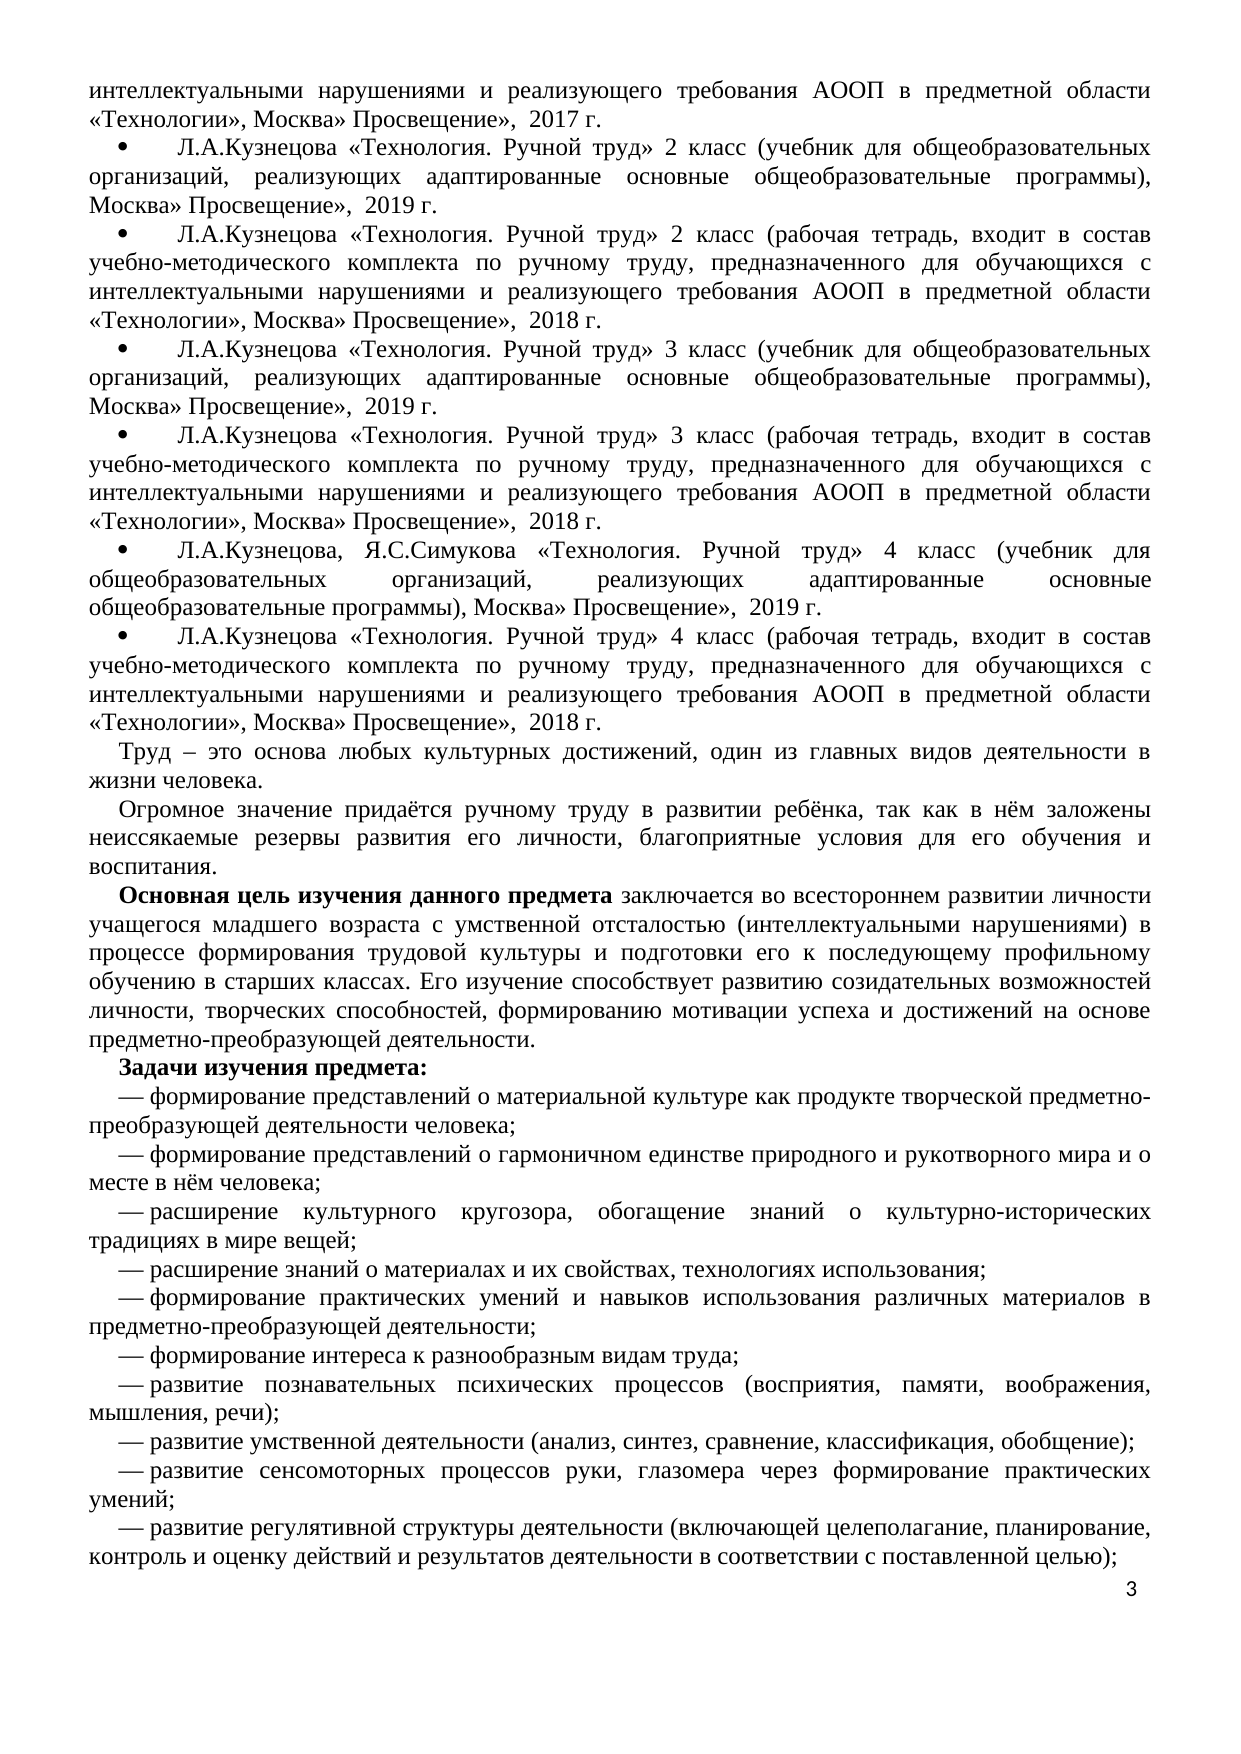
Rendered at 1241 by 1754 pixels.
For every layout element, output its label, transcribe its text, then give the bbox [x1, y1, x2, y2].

text Огромное значение придаётся ручному труду в развитии ребёнка, так как в нём заложены неиссякаемые резервы развития его личности, благоприятные условия для его обучения и воспитания. [89, 794, 1152, 880]
text ― формирование интереса к разнообразным видам труда; [89, 1340, 1152, 1369]
text ― формирование представлений о материальной культуре как продукте творческой предметно-преобразующей деятельности человека; [89, 1081, 1152, 1139]
text Труд – это основа любых культурных достижений, один из главных видов деятельности в жизни человека. [89, 736, 1152, 794]
list Л.А.Кузнецова «Технология. Ручной труд» 2 класс (рабочая тетрадь, входит в состав учебно-методического комплекта по ручному труду, предназначенного для обучающихся с интеллектуальными нарушениями и реализующего требования АООП в предметной области «Технологии», Москва» Просвещение», 2018 г. [89, 219, 1152, 334]
text ― формирование представлений о гармоничном единстве природного и рукотворного мира и о месте в нём человека; [89, 1139, 1152, 1196]
text ― развитие сенсомоторных процессов руки, глазомера через формирование практических умений; [89, 1455, 1152, 1512]
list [89, 75, 1152, 132]
text ― развитие регулятивной структуры деятельности (включающей целеполагание, планирование, контроль и оценку действий и результатов деятельности в соответствии с поставленной целью); [89, 1512, 1152, 1570]
text ― развитие умственной деятельности (анализ, синтез, сравнение, классификация, обобщение); [89, 1426, 1152, 1455]
text ― формирование практических умений и навыков использования различных материалов в предметно-преобразующей деятельности; [89, 1282, 1152, 1340]
text Задачи изучения предмета: [89, 1052, 1152, 1081]
list Л.А.Кузнецова, Я.С.Симукова «Технология. Ручной труд» 4 класс (учебник для общеобразовательных организаций, реализующих адаптированные основные общеобразовательные программы), Москва» Просвещение», 2019 г. [89, 535, 1152, 621]
text ― расширение знаний о материалах и их свойствах, технологиях использования; [89, 1254, 1152, 1282]
list Л.А.Кузнецова «Технология. Ручной труд» 3 класс (учебник для общеобразовательных организаций, реализующих адаптированные основные общеобразовательные программы), Москва» Просвещение», 2019 г. [89, 334, 1152, 420]
text ― развитие познавательных психических процессов (восприятия, памяти, воображения, мышления, речи); [89, 1369, 1152, 1426]
text Основная цель изучения данного предмета заключается во всестороннем развитии личности учащегося младшего возраста с умственной отсталостью (интеллектуальными нарушениями) в процессе формирования трудовой культуры и подготовки его к последующему профильному обучению в старших классах. Его изучение способствует развитию созидательных возможностей личности, творческих способностей, формированию мотивации успеха и достижений на основе предметно-преобразующей деятельности. [89, 880, 1152, 1052]
list Л.А.Кузнецова «Технология. Ручной труд» 4 класс (рабочая тетрадь, входит в состав учебно-методического комплекта по ручному труду, предназначенного для обучающихся с интеллектуальными нарушениями и реализующего требования АООП в предметной области «Технологии», Москва» Просвещение», 2018 г. [89, 621, 1152, 736]
list Л.А.Кузнецова «Технология. Ручной труд» 2 класс (учебник для общеобразовательных организаций, реализующих адаптированные основные общеобразовательные программы), Москва» Просвещение», 2019 г. [89, 132, 1152, 219]
list Л.А.Кузнецова «Технология. Ручной труд» 3 класс (рабочая тетрадь, входит в состав учебно-методического комплекта по ручному труду, предназначенного для обучающихся с интеллектуальными нарушениями и реализующего требования АООП в предметной области «Технологии», Москва» Просвещение», 2018 г. [89, 420, 1152, 535]
text ― расширение культурного кругозора, обогащение знаний о культурно-исторических традициях в мире вещей; [89, 1196, 1152, 1254]
